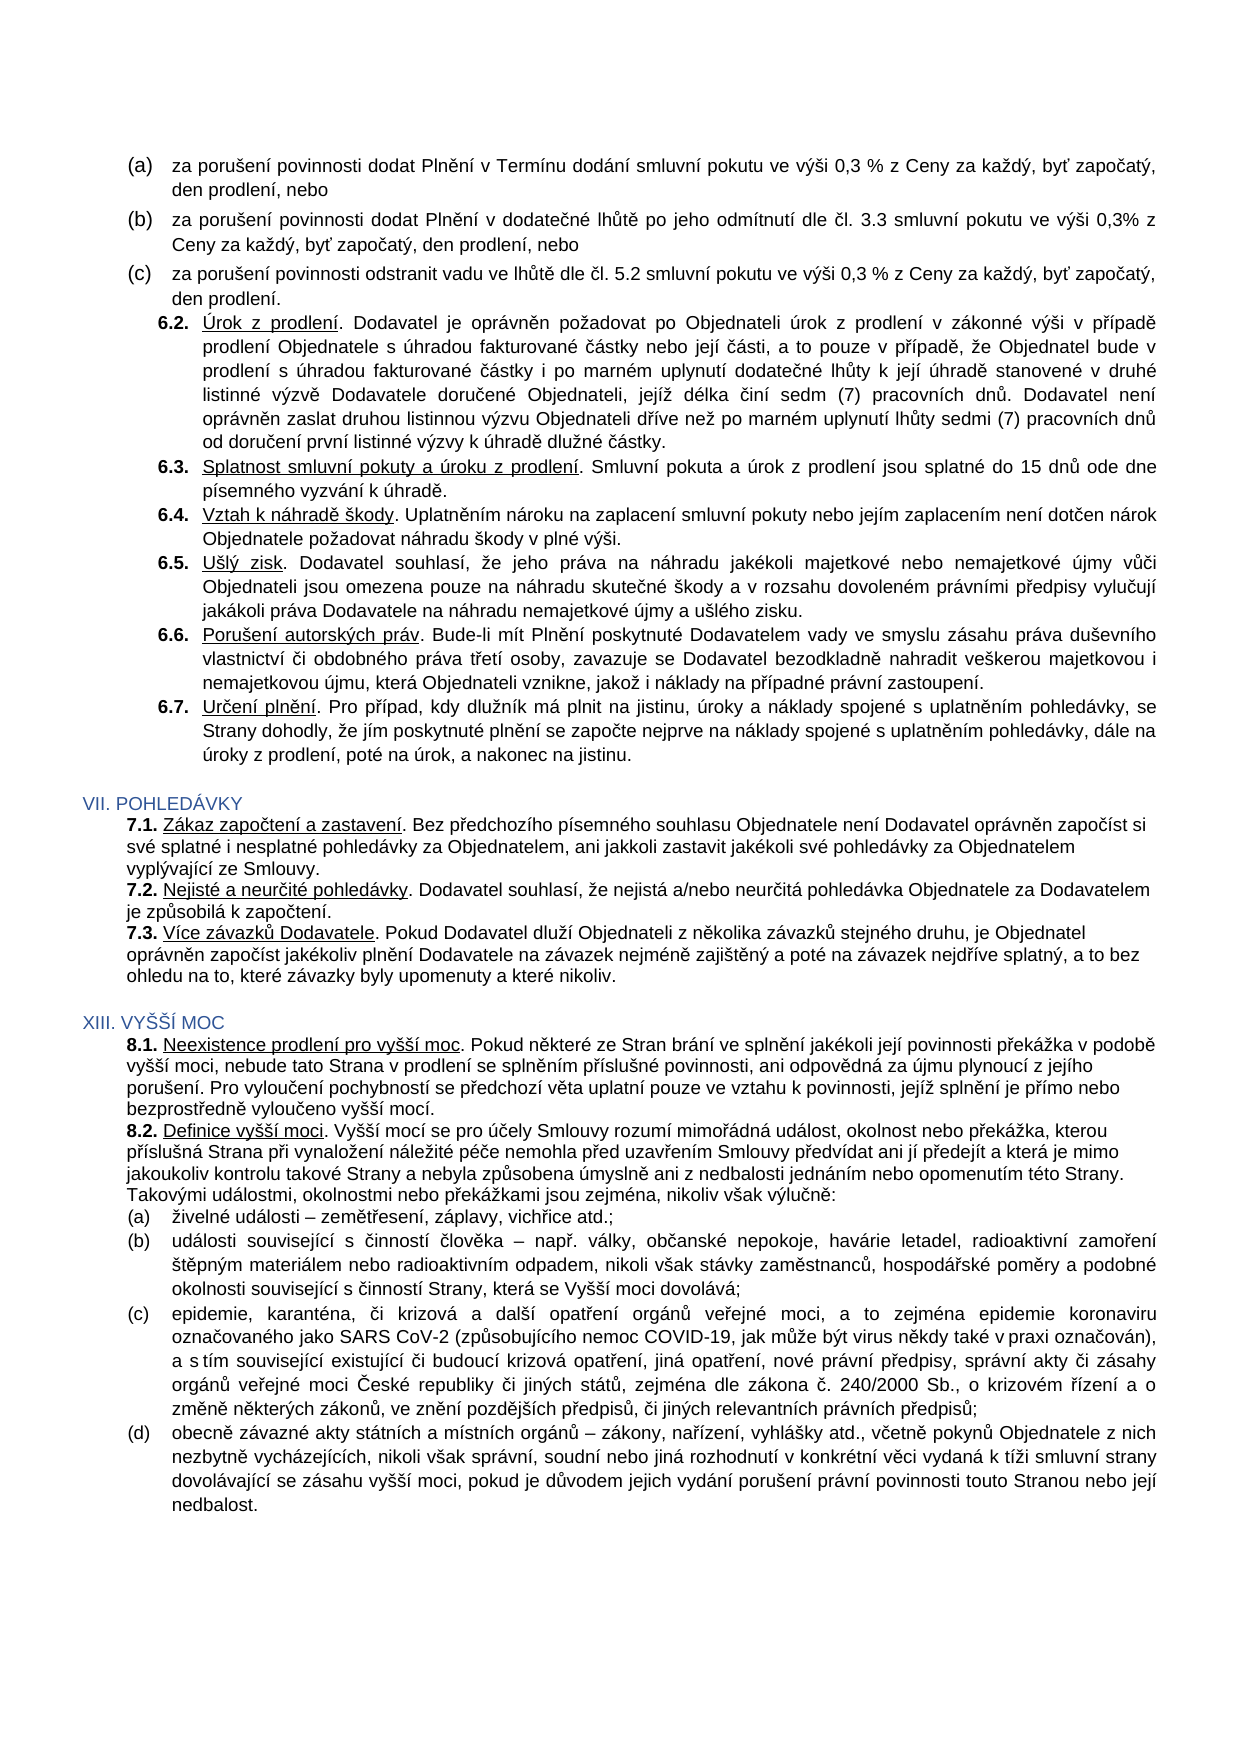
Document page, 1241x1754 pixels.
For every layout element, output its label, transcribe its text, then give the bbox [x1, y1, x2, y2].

list Vztah k náhradě škody. Uplatněním nároku na zaplacení smluvní pokuty nebo jejím zaplacením není dotčen nárok Objednatele požadovat náhradu škody v plné výši. [158, 504, 1157, 549]
text 8.2. Definice vyšší moci. Vyšší mocí se pro účely Smlouvy rozumí mimořádná událost, okolnost nebo překážka, kterou příslušná Strana při vynaložení náležité péče nemohla před uzavřením Smlouvy předvídat ani jí předejít a která je mimo jakoukoliv kontrolu takové Strany a nebyla způsobena úmyslně ani z nedbalosti jednáním nebo opomenutím této Strany. Takovými událostmi, okolnostmi nebo překážkami jsou zejména, nikoliv však výlučně: [126, 1119, 1157, 1206]
list události související s činností člověka – např. války, občanské nepokoje, havárie letadel, radioaktivní zamoření štěpným materiálem nebo radioaktivním odpadem, nikoli však stávky zaměstnanců, hospodářské poměry a podobné okolnosti související s činností Strany, která se Vyšší moci dovolává; [127, 1230, 1157, 1299]
list za porušení povinnosti dodat Plnění v Termínu dodání smluvní pokutu ve výši 0,3 % z Ceny za každý, byť započatý, den prodlení, nebo [127, 153, 1157, 201]
subtitle XIII. VYŠŠÍ MOC [82, 1012, 1157, 1033]
list Určení plnění. Pro případ, kdy dlužník má plnit na jistinu, úroky a náklady spojené s uplatněním pohledávky, se Strany dohodly, že jím poskytnuté plnění se započte nejprve na náklady spojené s uplatněním pohledávky, dále na úroky z prodlení, poté na úrok, a nakonec na jistinu. [158, 696, 1157, 765]
list Úrok z prodlení. Dodavatel je oprávněn požadovat po Objednateli úrok z prodlení v zákonné výši v případě prodlení Objednatele s úhradou fakturované částky nebo její části, a to pouze v případě, že Objednatel bude v prodlení s úhradou fakturované částky i po marném uplynutí dodatečné lhůty k její úhradě stanovené v druhé listinné výzvě Dodavatele doručené Objednateli, jejíž délka činí sedm (7) pracovních dnů. Dodavatel není oprávněn zaslat druhou listinnou výzvu Objednateli dříve než po marném uplynutí lhůty sedmi (7) pracovních dnů od doručení první listinné výzvy k úhradě dlužné částky. [158, 312, 1157, 453]
list epidemie, karanténa, či krizová a další opatření orgánů veřejné moci, a to zejména epidemie koronaviru označovaného jako SARS CoV-2 (způsobujícího nemoc COVID-19, jak může být virus někdy také v praxi označován), a s tím související existující či budoucí krizová opatření, jiná opatření, nové právní předpisy, správní akty či zásahy orgánů veřejné moci České republiky či jiných států, zejména dle zákona č. 240/2000 Sb., o krizovém řízení a o změně některých zákonů, ve znění pozdějších předpisů, či jiných relevantních právních předpisů; [127, 1302, 1157, 1419]
text 7.2. Nejisté a neurčité pohledávky. Dodavatel souhlasí, že nejistá a/nebo neurčitá pohledávka Objednatele za Dodavatelem je způsobilá k započtení. [126, 879, 1157, 922]
list Splatnost smluvní pokuty a úroku z prodlení. Smluvní pokuta a úrok z prodlení jsou splatné do 15 dnů ode dne písemného vyzvání k úhradě. [158, 456, 1157, 501]
subtitle VII. POHLEDÁVKY [82, 793, 1157, 814]
text 7.1. Zákaz započtení a zastavení. Bez předchozího písemného souhlasu Objednatele není Dodavatel oprávněn započíst si své splatné i nesplatné pohledávky za Objednatelem, ani jakkoli zastavit jakékoli své pohledávky za Objednatelem vyplývající ze Smlouvy. [126, 814, 1157, 879]
text 8.1. Neexistence prodlení pro vyšší moc. Pokud některé ze Stran brání ve splnění jakékoli její povinnosti překážka v podobě vyšší moci, nebude tato Strana v prodlení se splněním příslušné povinnosti, ani odpovědná za újmu plynoucí z jejího porušení. Pro vyloučení pochybností se předchozí věta uplatní pouze ve vztahu k povinnosti, jejíž splnění je přímo nebo bezprostředně vyloučeno vyšší mocí. [126, 1033, 1157, 1119]
list za porušení povinnosti dodat Plnění v dodatečné lhůtě po jeho odmítnutí dle čl. 3.3 smluvní pokutu ve výši 0,3% z Ceny za každý, byť započatý, den prodlení, nebo [127, 207, 1157, 255]
list Ušlý zisk. Dodavatel souhlasí, že jeho práva na náhradu jakékoli majetkové nebo nemajetkové újmy vůči Objednateli jsou omezena pouze na náhradu skutečné škody a v rozsahu dovoleném právními předpisy vylučují jakákoli práva Dodavatele na náhradu nemajetkové újmy a ušlého zisku. [158, 552, 1157, 621]
list obecně závazné akty státních a místních orgánů – zákony, nařízení, vyhlášky atd., včetně pokynů Objednatele z nich nezbytně vycházejících, nikoli však správní, soudní nebo jiná rozhodnutí v konkrétní věci vydaná k tíži smluvní strany dovolávající se zásahu vyšší moci, pokud je důvodem jejich vydání porušení právní povinnosti touto Stranou nebo její nedbalost. [127, 1422, 1157, 1515]
list za porušení povinnosti odstranit vadu ve lhůtě dle čl. 5.2 smluvní pokutu ve výši 0,3 % z Ceny za každý, byť započatý, den prodlení. [127, 261, 1157, 309]
text 7.3. Více závazků Dodavatele. Pokud Dodavatel dluží Objednateli z několika závazků stejného druhu, je Objednatel oprávněn započíst jakékoliv plnění Dodavatele na závazek nejméně zajištěný a poté na závazek nejdříve splatný, a to bez ohledu na to, které závazky byly upomenuty a které nikoliv. [126, 922, 1157, 987]
list živelné události – zemětřesení, záplavy, vichřice atd.; [127, 1206, 1157, 1227]
list Porušení autorských práv. Bude-li mít Plnění poskytnuté Dodavatelem vady ve smyslu zásahu práva duševního vlastnictví či obdobného práva třetí osoby, zavazuje se Dodavatel bezodkladně nahradit veškerou majetkovou i nemajetkovou újmu, která Objednateli vznikne, jakož i náklady na případné právní zastoupení. [158, 624, 1157, 693]
